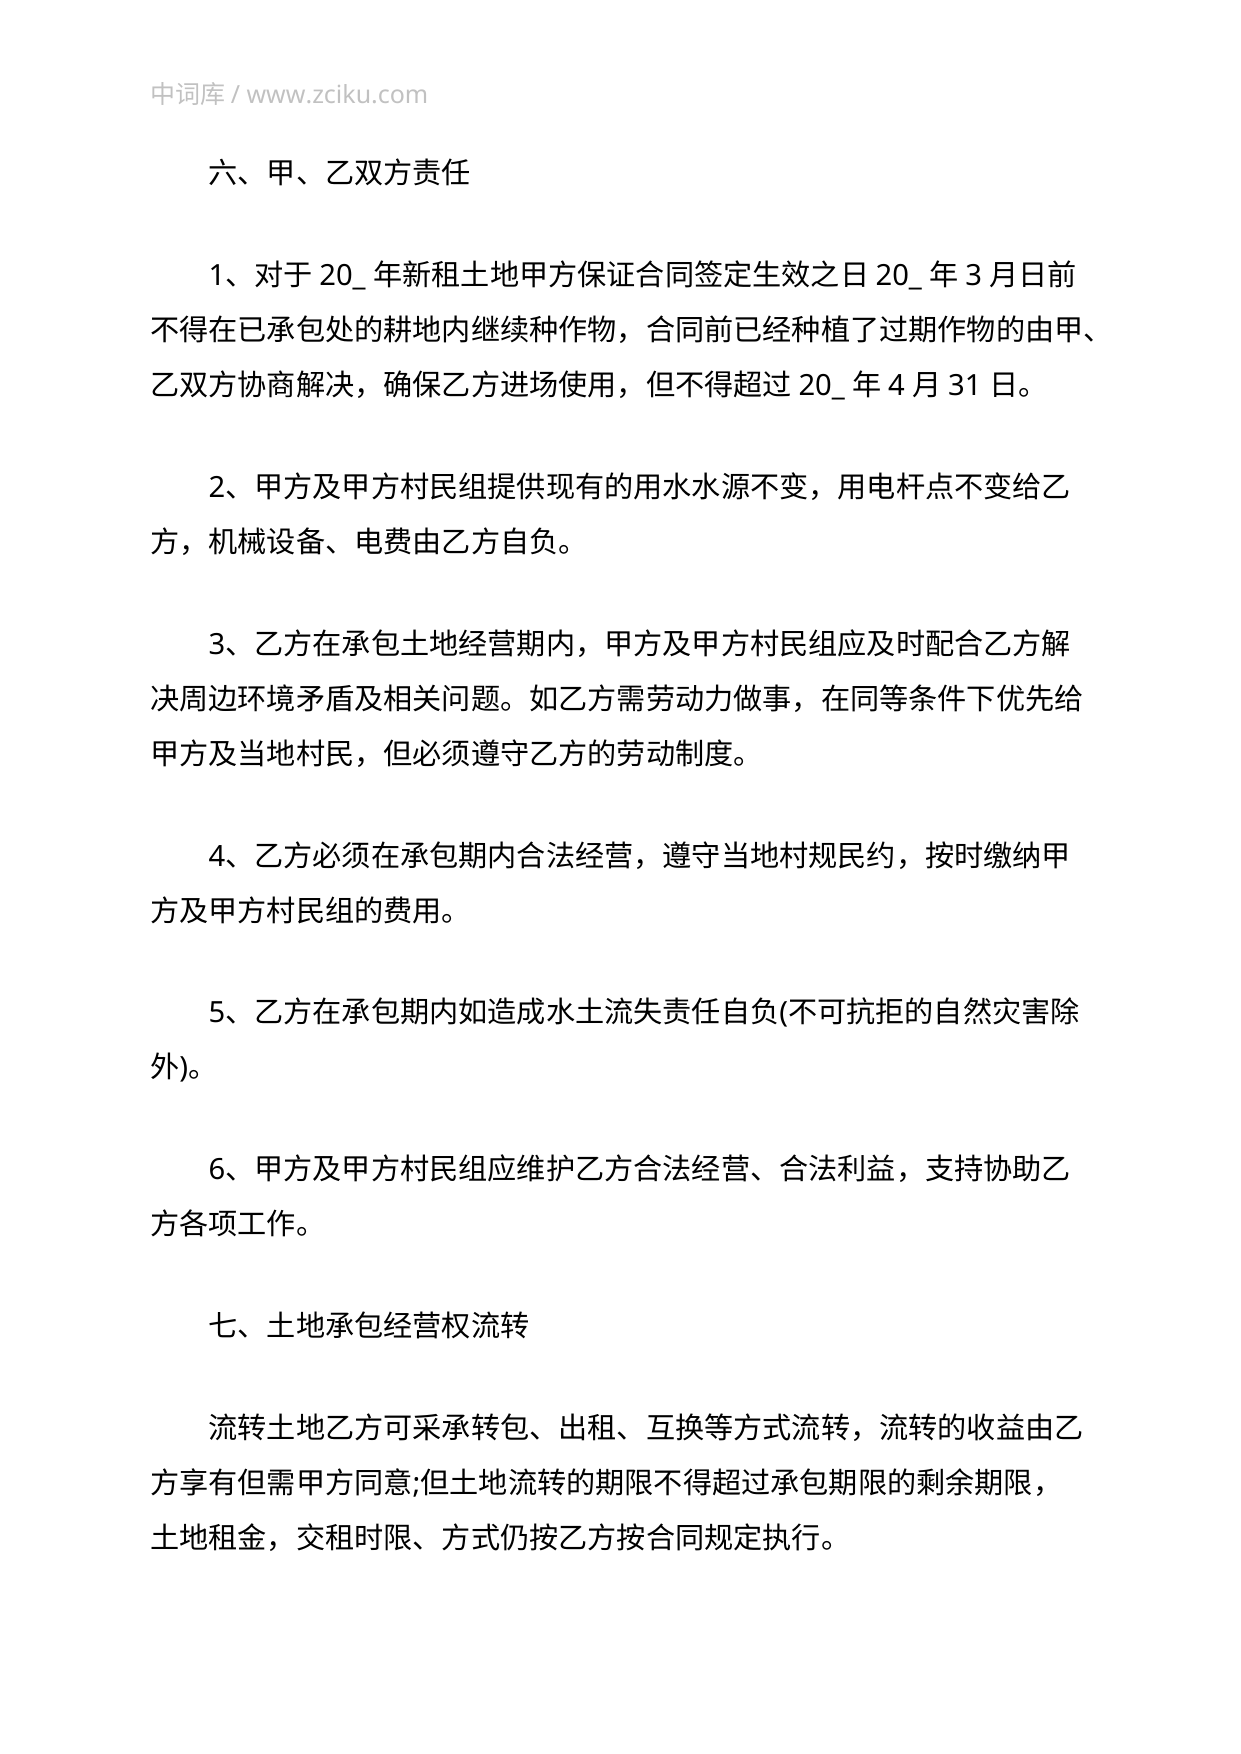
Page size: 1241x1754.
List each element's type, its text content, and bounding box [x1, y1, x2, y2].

text 3、乙方在承包土地经营期内，甲方及甲方村民组应及时配合乙方解决周边环境矛盾及相关问题。如乙方需劳动力做事，在同等条件下优先给甲方及当地村民，但必须遵守乙方的劳动制度。 [150, 620, 1090, 773]
text 七、土地承包经营权流转 [150, 1303, 1090, 1345]
text 6、甲方及甲方村民组应维护乙方合法经营、合法利益，支持协助乙方各项工作。 [150, 1146, 1090, 1243]
text 2、甲方及甲方村民组提供现有的用水水源不变，用电杆点不变给乙方，机械设备、电费由乙方自负。 [150, 464, 1090, 561]
text 六、甲、乙双方责任 [150, 150, 1090, 192]
text 流转土地乙方可采承转包、出租、互换等方式流转，流转的收益由乙方享有但需甲方同意;但土地流转的期限不得超过承包期限的剩余期限，土地租金，交租时限、方式仍按乙方按合同规定执行。 [150, 1404, 1090, 1557]
text 1、对于 20_ 年新租土地甲方保证合同签定生效之日 20_ 年 3 月日前不得在已承包处的耕地内继续种作物，合同前已经种植了过期作物的由甲、乙双方协商解决，确保乙方进场使用，但不得超过 20_ 年 4 月 31 日。 [150, 252, 1090, 404]
text 5、乙方在承包期内如造成水土流失责任自负(不可抗拒的自然灾害除外)。 [150, 989, 1090, 1086]
text 4、乙方必须在承包期内合法经营，遵守当地村规民约，按时缴纳甲方及甲方村民组的费用。 [150, 832, 1090, 929]
